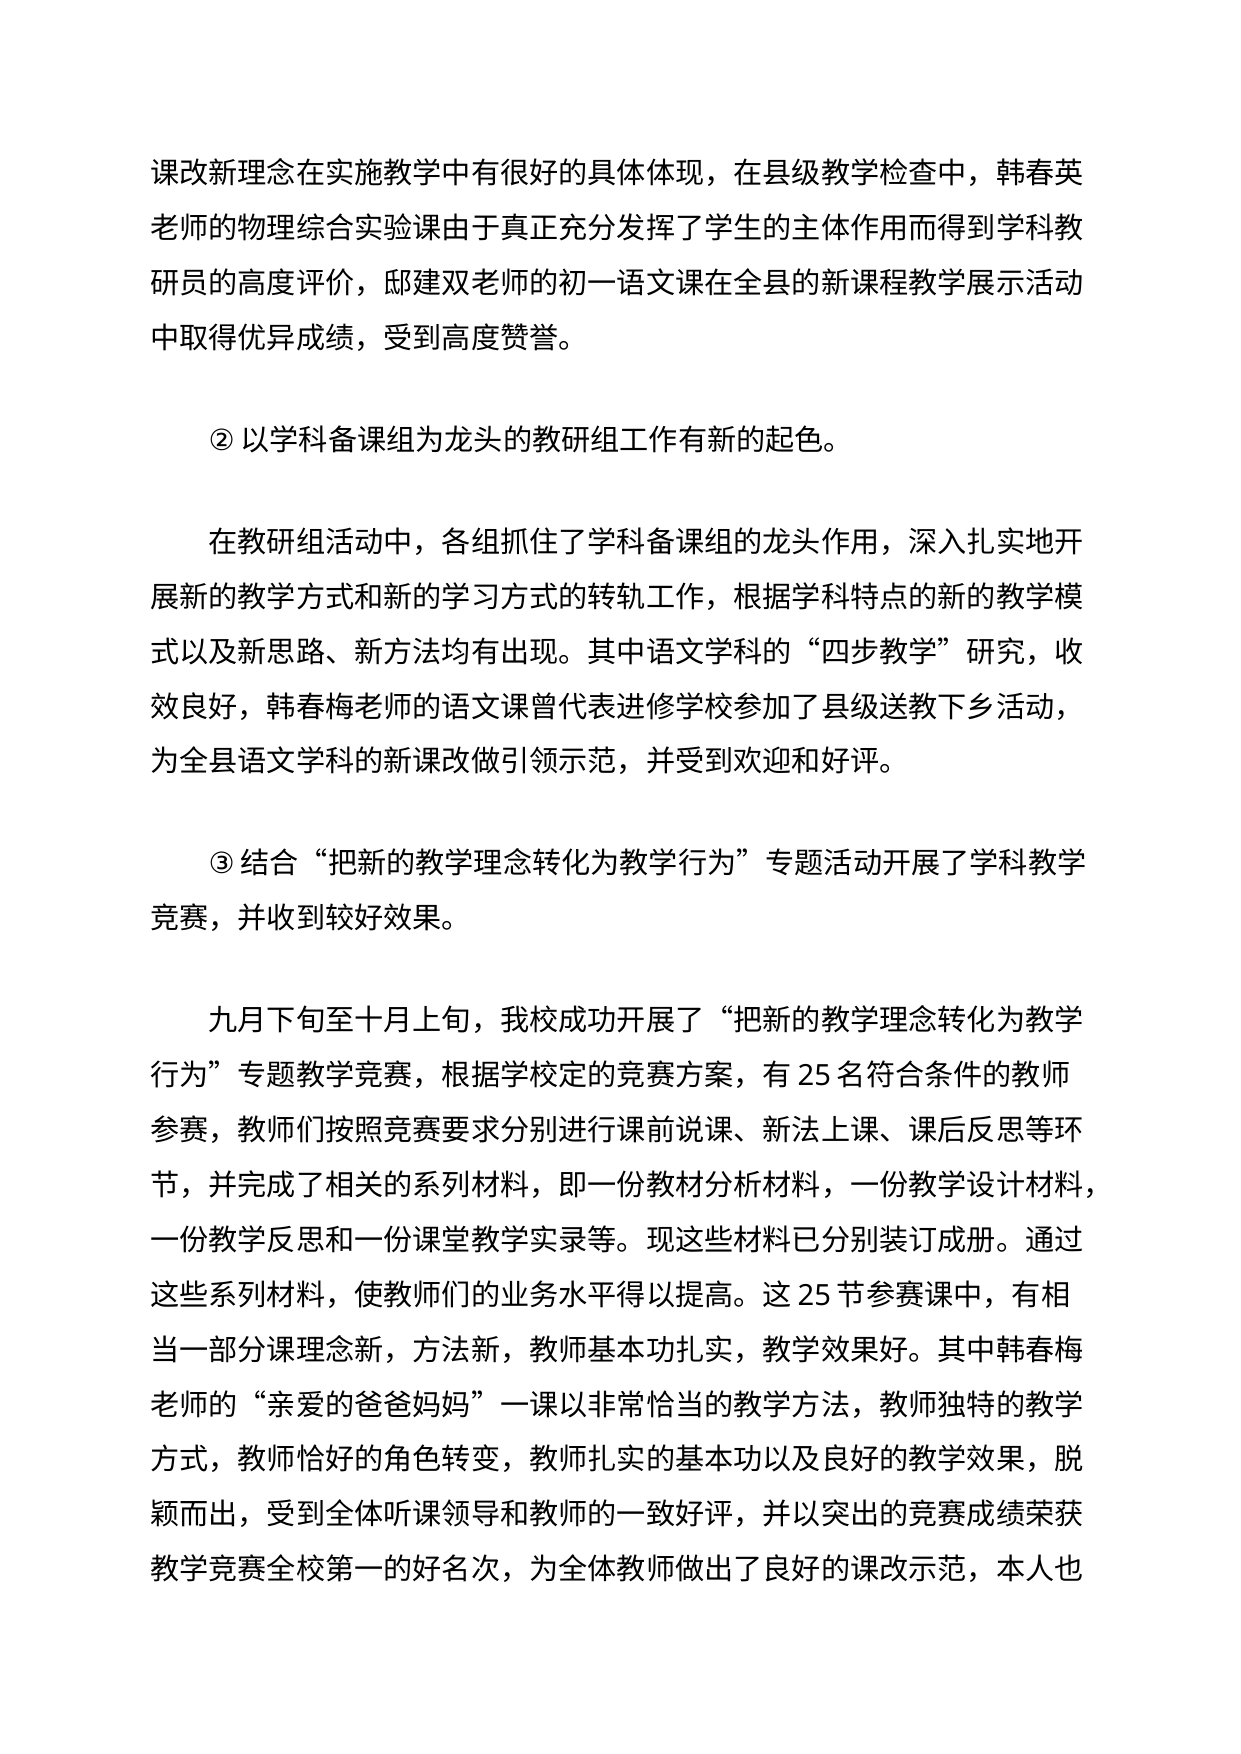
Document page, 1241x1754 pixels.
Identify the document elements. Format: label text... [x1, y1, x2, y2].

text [150, 997, 1090, 1588]
text 在教研组活动中，各组抓住了学科备课组的龙头作用，深入扎实地开展新的教学方式和新的学习方式的转轨工作，根据学科特点的新的教学模式以及新思路、新方法均有出现。其中语文学科的“四步教学”研究，收效良好，韩春梅老师的语文课曾代表进修学校参加了县级送教下乡活动，为全县语文学科的新课改做引领示范，并受到欢迎和好评。 [150, 518, 1090, 780]
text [150, 150, 1090, 357]
text ③结合“把新的教学理念转化为教学行为”专题活动开展了学科教学竞赛，并收到较好效果。 [150, 840, 1090, 937]
text ②以学科备课组为龙头的教研组工作有新的起色。 [150, 416, 1090, 459]
